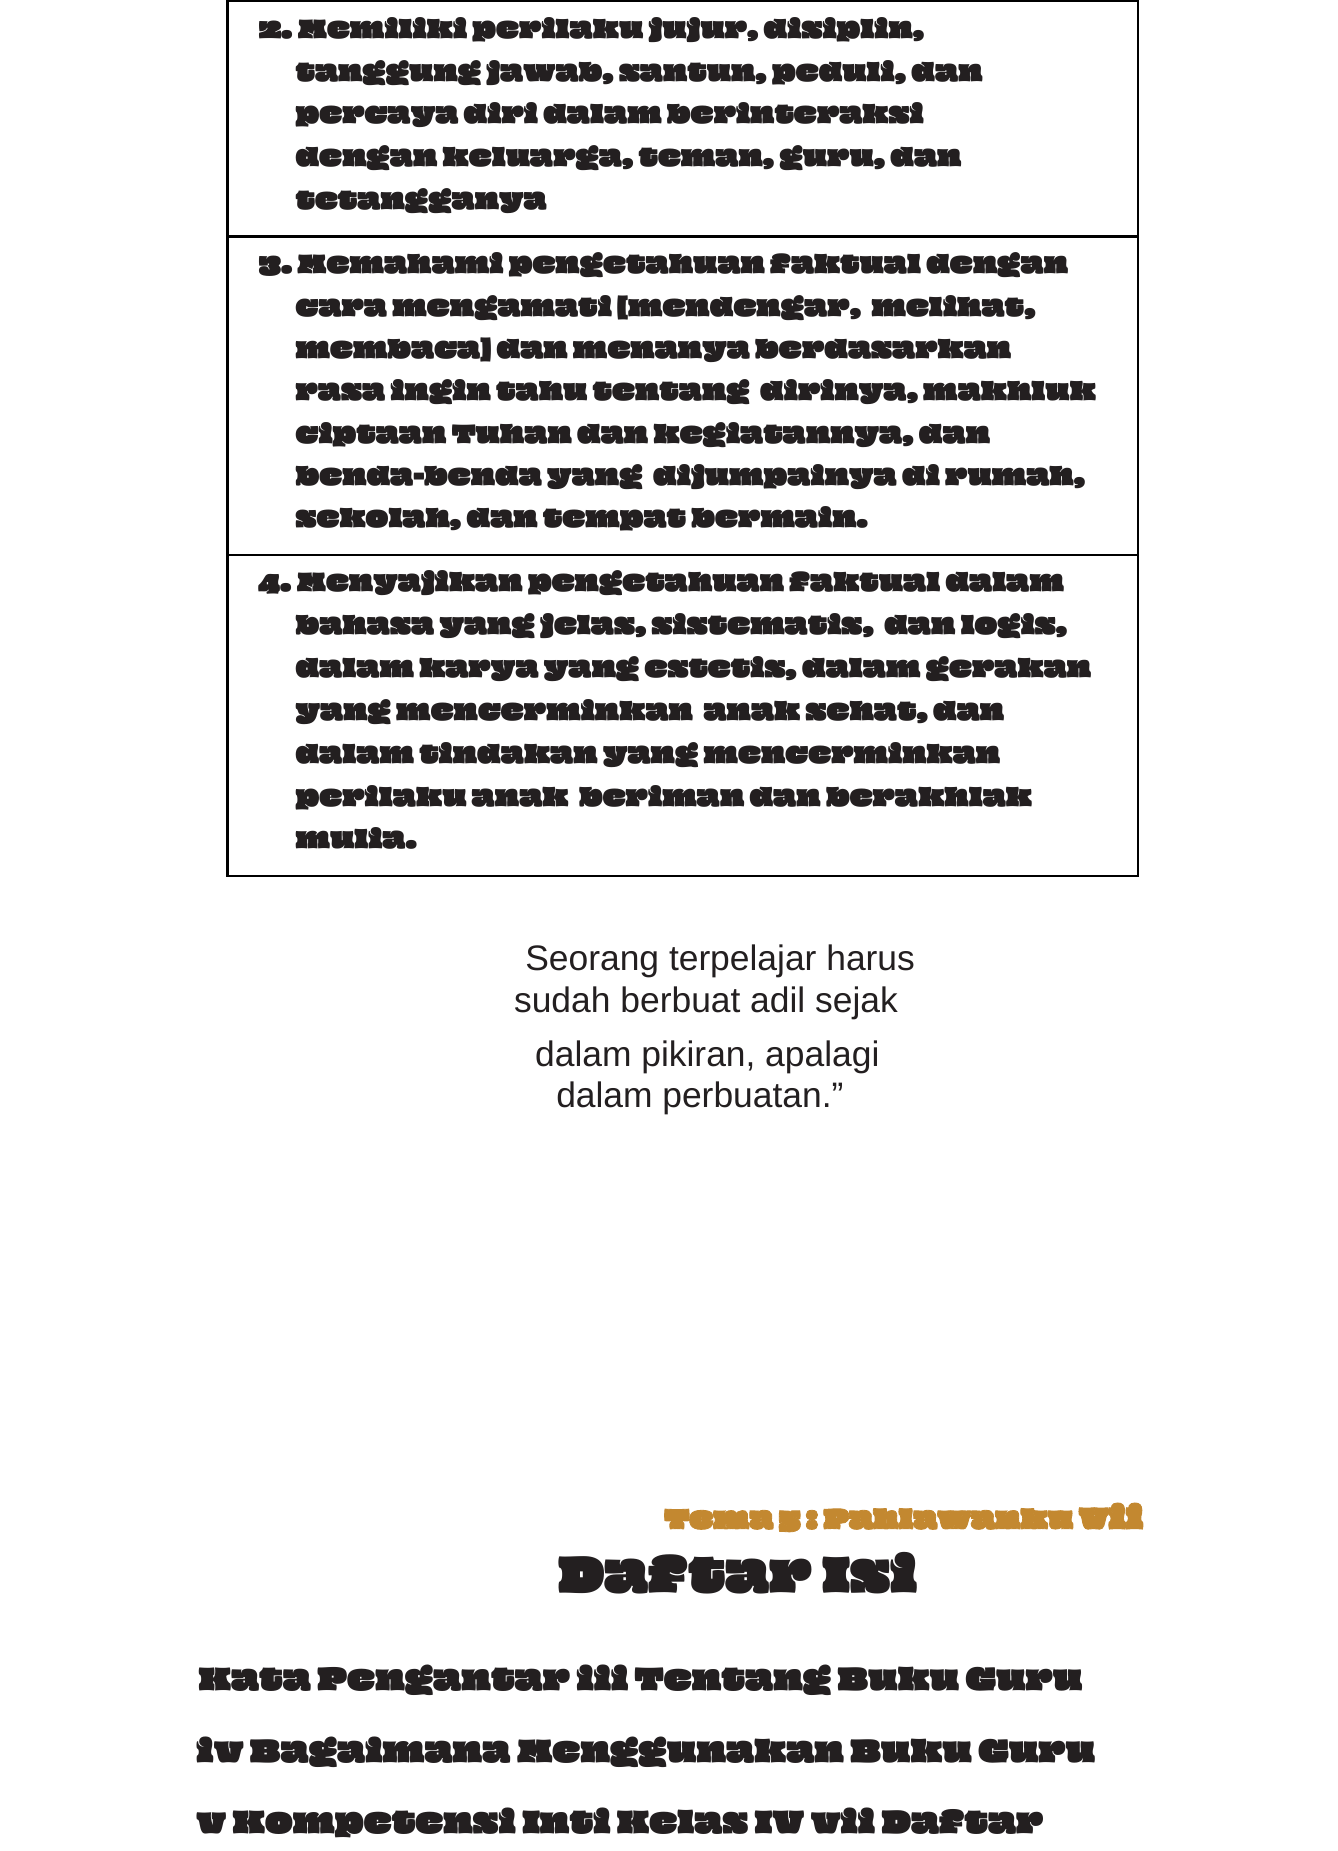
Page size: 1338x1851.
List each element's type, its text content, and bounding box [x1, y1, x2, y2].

text dalam perbuatan.” [0, 1075, 843, 1115]
table_cell 2. Memiliki perilaku jujur, disiplin, tanggung jawab, santun, peduli, dan percaya diri dalam berinteraksi dengan keluarga, teman, guru, dan tetangganya [229, 2, 1137, 235]
text Tema 5 : Pahlawanku vii [0, 1497, 1143, 1543]
text sudah berbuat adil sejak [0, 979, 898, 1020]
text dalam pikiran, apalagi [0, 1033, 879, 1073]
text Daftar Isi [558, 1543, 1337, 1616]
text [196, 1659, 1104, 1849]
table_cell 3. Memahami pengetahuan faktual dengan cara mengamati [mendengar, melihat, membaca] dan menanya berdasarkan rasa ingin tahu tentang dirinya, makhluk ciptaan Tuhan dan kegiatannya, dan benda-benda yang dijumpainya di rumah, sekolah, dan tempat bermain. [229, 238, 1137, 554]
text Seorang terpelajar harus [0, 937, 915, 978]
table_cell 4. Menyajikan pengetahuan faktual dalam bahasa yang jelas, sistematis, dan logis, dalam karya yang estetis, dalam gerakan yang mencerminkan anak sehat, dan dalam tindakan yang mencerminkan perilaku anak beriman dan berakhlak mulia. [229, 556, 1137, 875]
